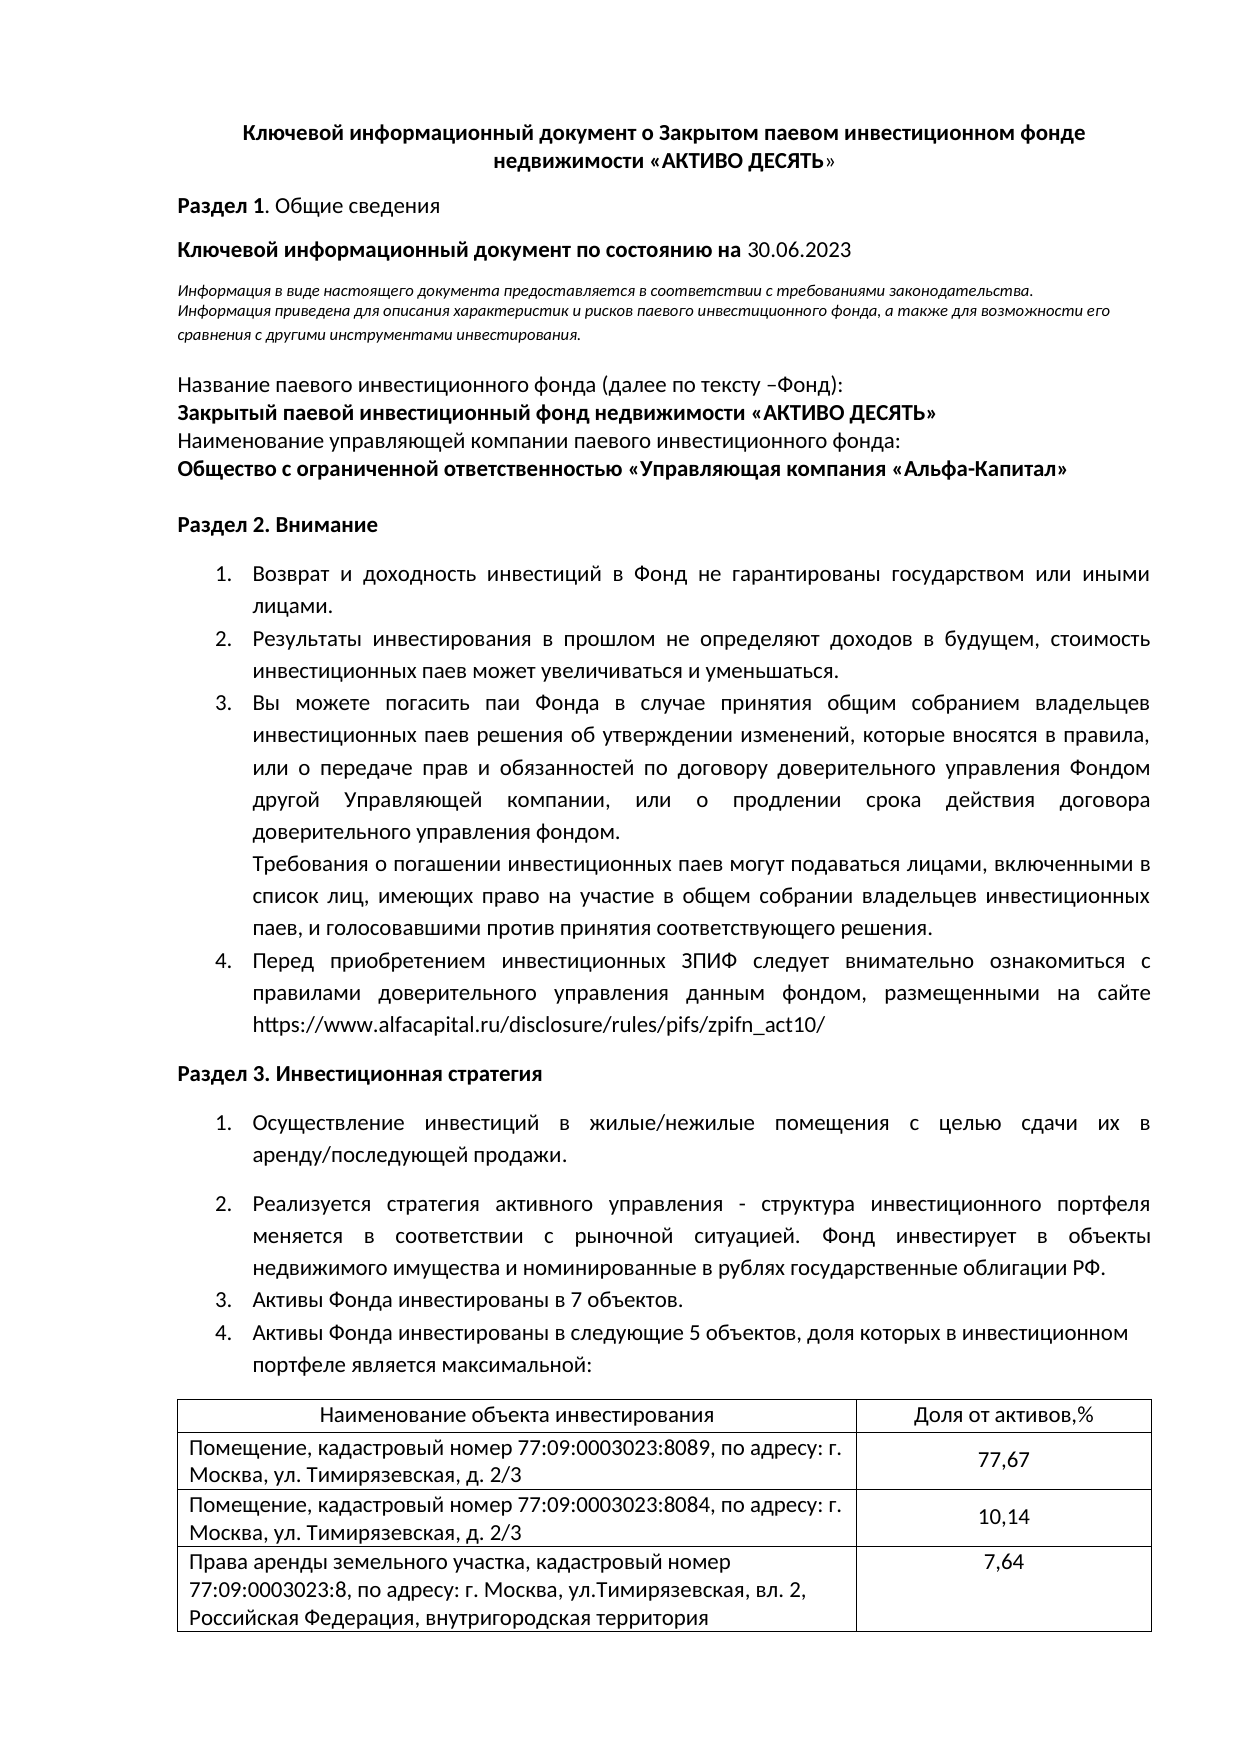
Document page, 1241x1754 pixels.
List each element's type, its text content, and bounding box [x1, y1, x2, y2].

text Раздел 3. Инвестиционная стратегия [177, 1059, 1152, 1087]
list Активы Фонда инвестированы в 7 объектов. [215, 1285, 1152, 1313]
list Возврат и доходность инвестиций в Фонд не гарантированы государством или иными лицами. [215, 559, 1152, 620]
text Информация приведена для описания характеристик и рисков паевого инвестиционного фонда, а также для возможности его сравнения с другими инструментами инвестирования. [177, 301, 1152, 344]
text Раздел 2. Внимание [177, 511, 1152, 539]
table_cell 77,67 [857, 1433, 1151, 1489]
list Требования о погашении инвестиционных паев могут подаваться лицами, включенными в список лиц, имеющих право на участие в общем собрании владельцев инвестиционных паев, и голосовавшими против принятия соответствующего решения. [252, 849, 1152, 942]
text Общество с ограниченной ответственностью «Управляющая компания «Альфа-Капитал» [177, 454, 1152, 483]
list Вы можете погасить паи Фонда в случае принятия общим собранием владельцев инвестиционных паев решения об утверждении изменений, которые вносятся в правила, или о передаче прав и обязанностей по договору доверительного управления Фондом другой Управляющей компании, или о продлении срока действия договора доверительного управления фондом. [215, 688, 1152, 845]
table_cell 7,64 [857, 1547, 1151, 1631]
list Осуществление инвестиций в жилые/нежилые помещения с целью сдачи их в аренду/последующей продажи. [215, 1108, 1152, 1168]
list Активы Фонда инвестированы в следующие 5 объектов, доля которых в инвестиционном портфеле является максимальной: [215, 1318, 1152, 1378]
list Результаты инвестирования в прошлом не определяют доходов в будущем, стоимость инвестиционных паев может увеличиваться и уменьшаться. [215, 624, 1152, 684]
table_cell Помещение, кадастровый номер 77:09:0003023:8089, по адресу: г. Москва, ул. Тимирязевская, д. 2/3 [178, 1433, 856, 1489]
list Реализуется стратегия активного управления - структура инвестиционного портфеля меняется в соответствии с рыночной ситуацией. Фонд инвестирует в объекты недвижимого имущества и номинированные в рублях государственные облигации РФ. [215, 1189, 1152, 1281]
text Ключевой информационный документ о Закрытом паевом инвестиционном фонде недвижимости «АКТИВО ДЕСЯТЬ» [177, 118, 1152, 174]
list Перед приобретением инвестиционных ЗПИФ следует внимательно ознакомиться с правилами доверительного управления данным фондом, размещенными на сайте https://www.alfacapital.ru/disclosure/rules/pifs/zpifn_act10/ [215, 946, 1152, 1038]
text Раздел 1. Общие сведения [177, 191, 1152, 219]
text Информация в виде настоящего документа предоставляется в соответствии с требованиями законодательства. [177, 280, 1152, 301]
table_cell Помещение, кадастровый номер 77:09:0003023:8084, по адресу: г. Москва, ул. Тимирязевская, д. 2/3 [178, 1490, 856, 1546]
table_cell 10,14 [857, 1490, 1151, 1546]
table_header Доля от активов,% [857, 1400, 1151, 1432]
table_header Наименование объекта инвестирования [178, 1400, 856, 1432]
text Ключевой информационный документ по состоянию на 30.06.2023 [177, 236, 1152, 263]
text Наименование управляющей компании паевого инвестиционного фонда: [177, 427, 1152, 454]
text Закрытый паевой инвестиционный фонд недвижимости «АКТИВО ДЕСЯТЬ» [177, 398, 1152, 427]
text Название паевого инвестиционного фонда (далее по тексту –Фонд): [177, 371, 1152, 398]
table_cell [178, 1547, 856, 1631]
